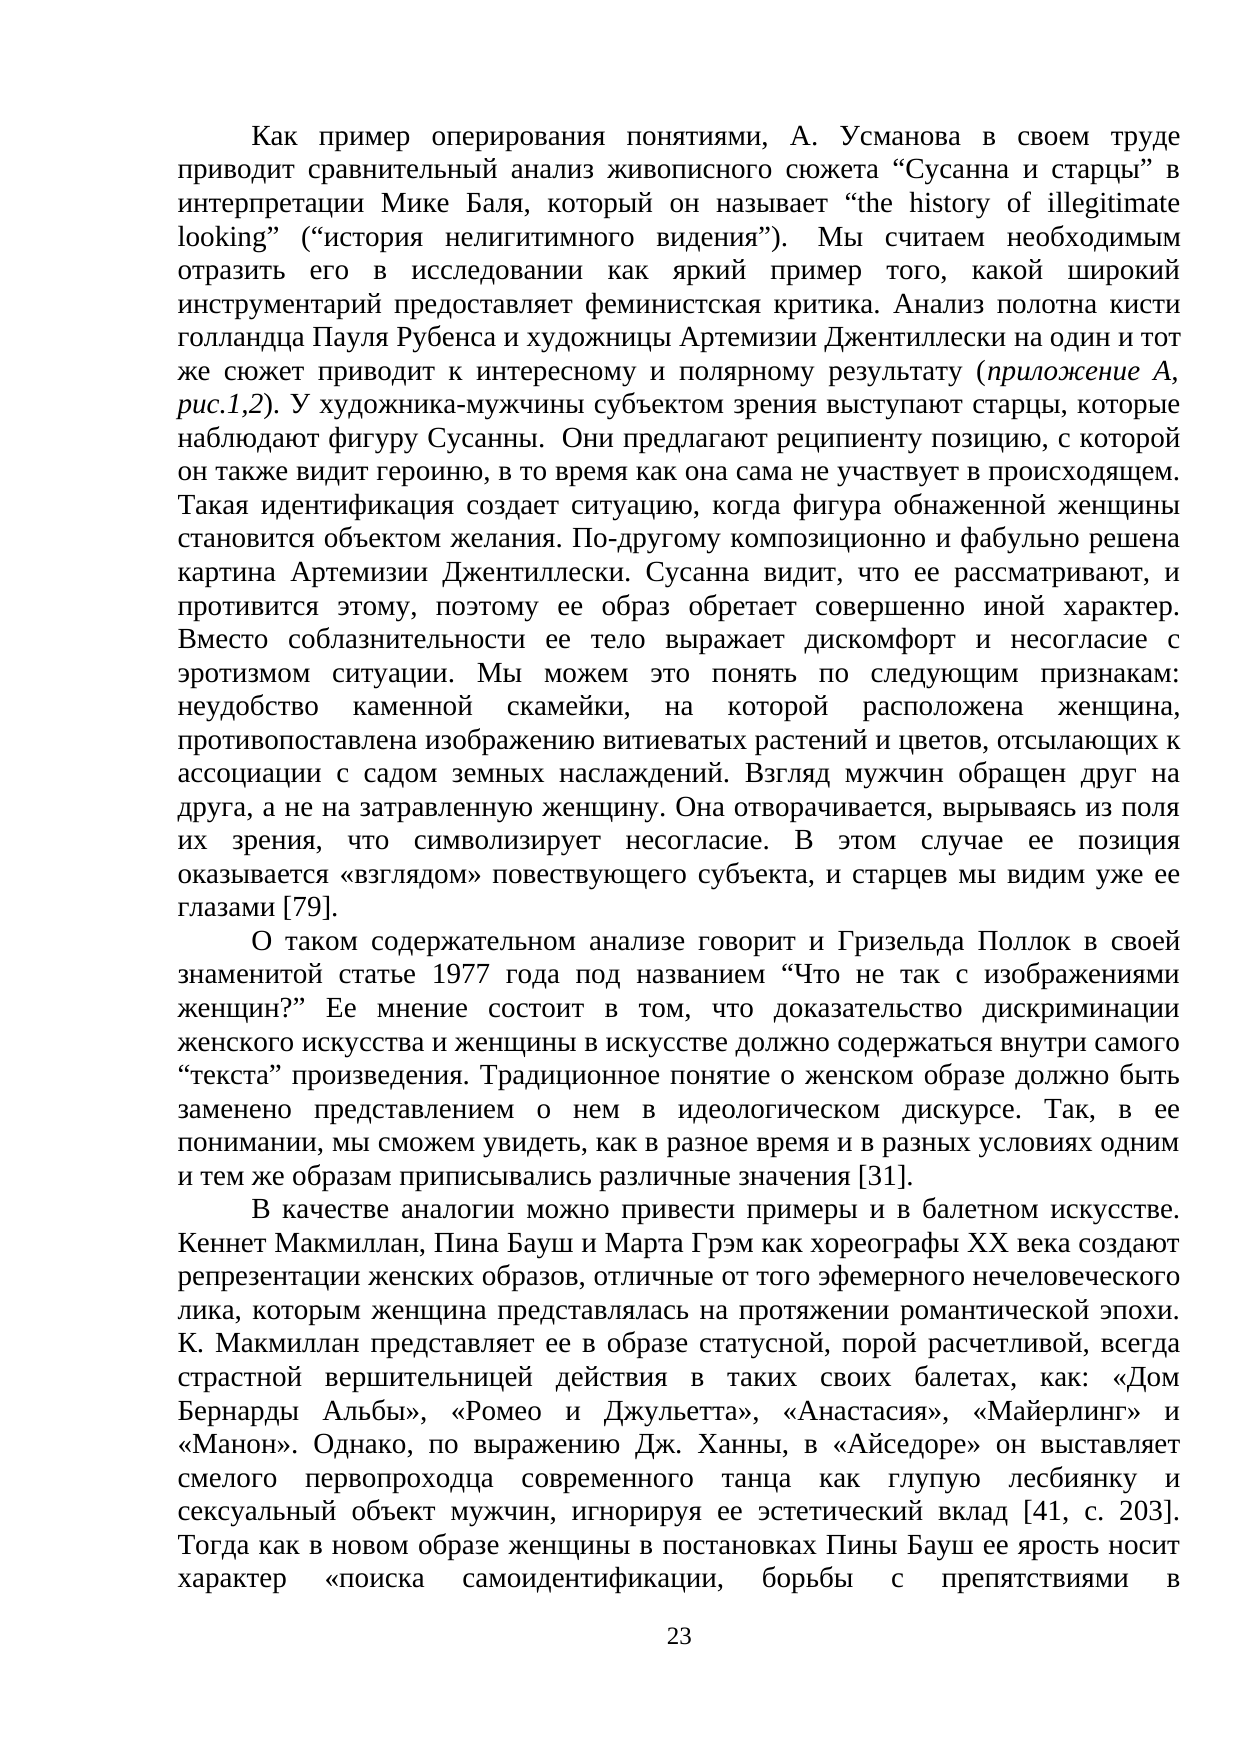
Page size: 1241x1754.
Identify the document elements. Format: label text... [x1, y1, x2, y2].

text Как пример оперирования понятиями, А. Усманова в своем труде приводит сравнительный анализ живописного сюжета “Сусанна и старцы” в интерпретации Мике Баля, который он называет “the history of illegitimate looking” (“история нелигитимного видения”). Мы считаем необходимым отразить его в исследовании как яркий пример того, какой широкий инструментарий предоставляет феминистская критика. Анализ полотна кисти голландца Пауля Рубенса и художницы Артемизии Джентиллески на один и тот же сюжет приводит к интересному и полярному результату (приложение А, рис.1,2). У художника-мужчины субъектом зрения выступают старцы, которые наблюдают фигуру Сусанны. Они предлагают реципиенту позицию, с которой он также видит героиню, в то время как она сама не участвует в происходящем. Такая идентификация создает ситуацию, когда фигура обнаженной женщины становится объектом желания. По-другому композиционно и фабульно решена картина Артемизии Джентиллески. Сусанна видит, что ее рассматривают, и противится этому, поэтому ее образ обретает совершенно иной характер. Вместо соблазнительности ее тело выражает дискомфорт и несогласие с эротизмом ситуации. Мы можем это понять по следующим признакам: неудобство каменной скамейки, на которой расположена женщина, противопоставлена изображению витиеватых растений и цветов, отсылающих к ассоциации с садом земных наслаждений. Взгляд мужчин обращен друг на друга, а не на затравленную женщину. Она отворачивается, вырываясь из поля их зрения, что символизирует несогласие. В этом случае ее позиция оказывается «взглядом» повествующего субъекта, и старцев мы видим уже ее глазами [79]. [177, 118, 1181, 923]
text О таком содержательном анализе говорит и Гризельда Поллок в своей знаменитой статье 1977 года под названием “Что не так с изображениями женщин?” Ее мнение состоит в том, что доказательство дискриминации женского искусства и женщины в искусстве должно содержаться внутри самого “текста” произведения. Традиционное понятие о женском образе должно быть заменено представлением о нем в идеологическом дискурсе. Так, в ее понимании, мы сможем увидеть, как в разное время и в разных условиях одним и тем же образам приписывались различные значения [31]. [177, 923, 1181, 1191]
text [177, 1191, 1181, 1594]
